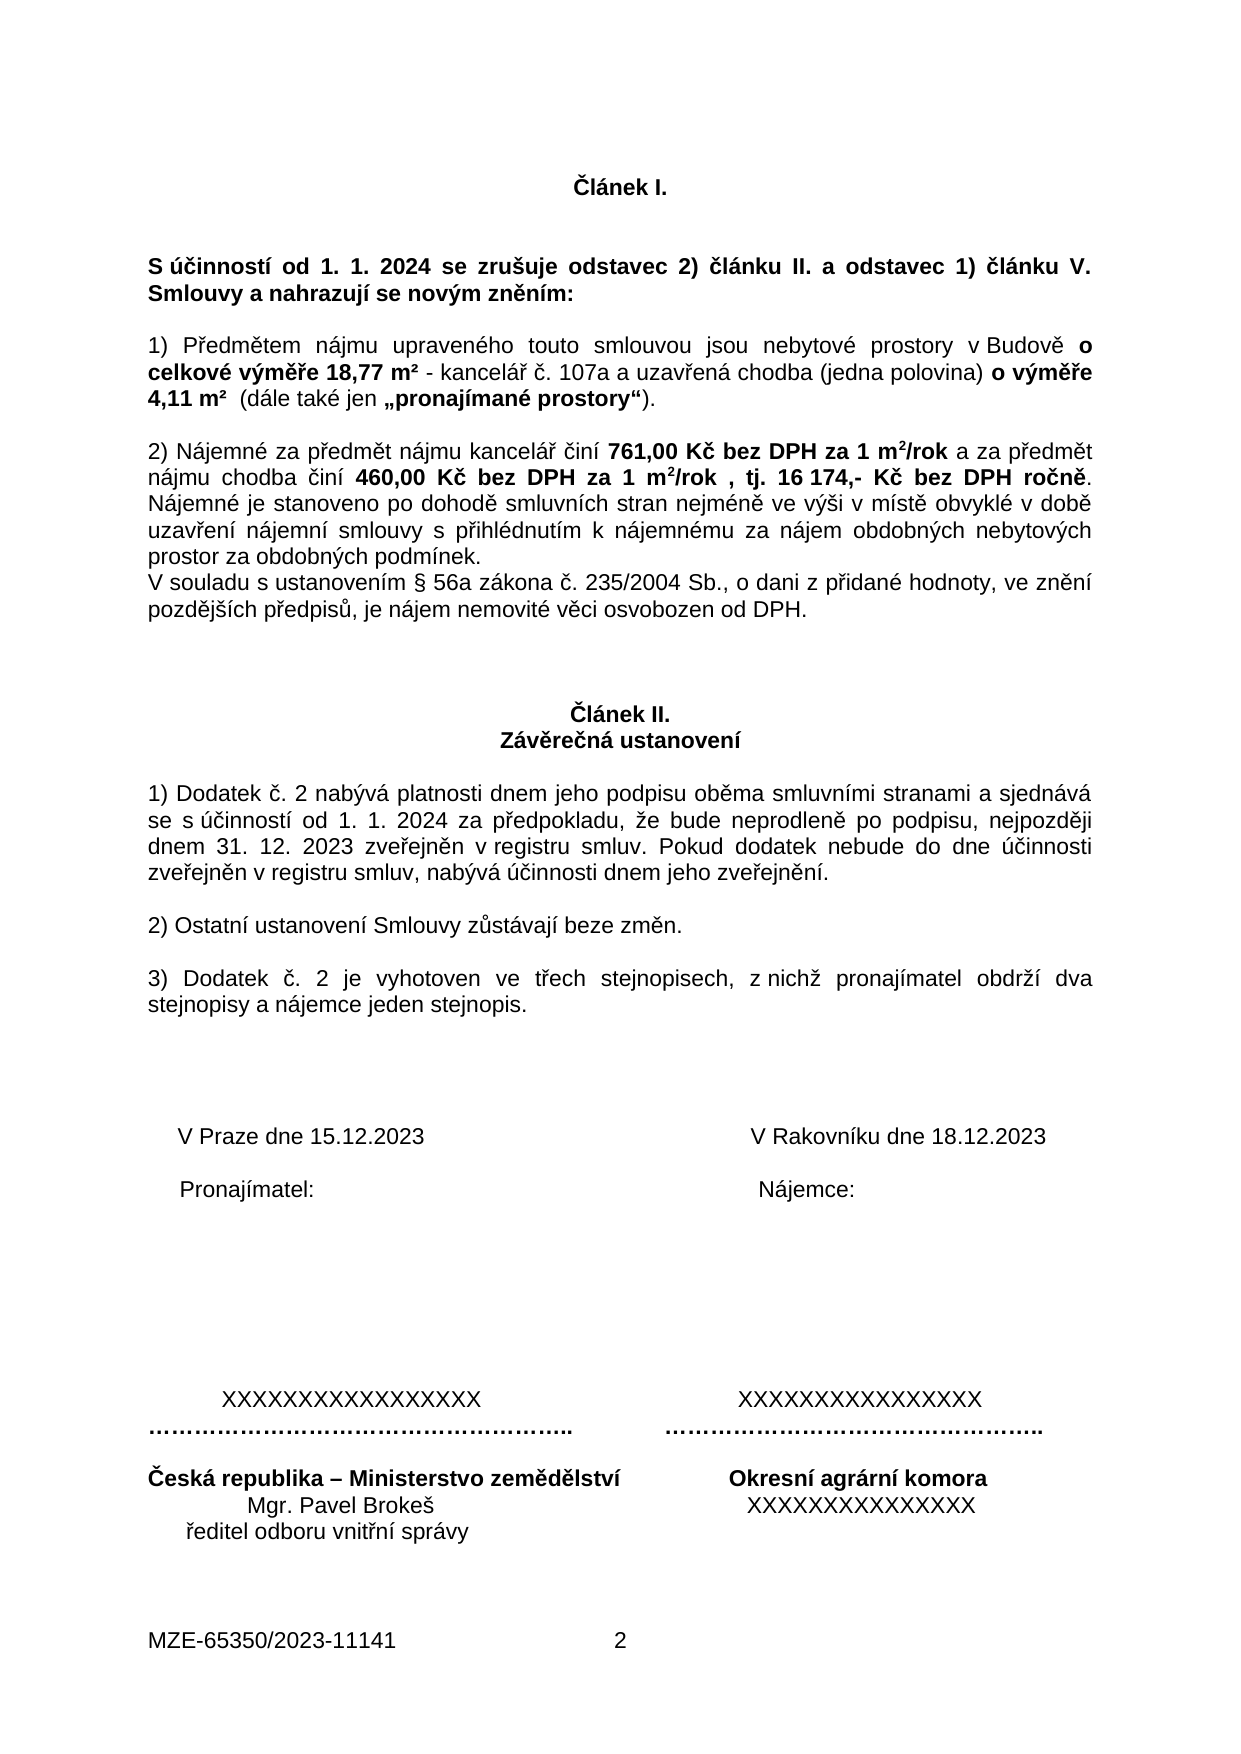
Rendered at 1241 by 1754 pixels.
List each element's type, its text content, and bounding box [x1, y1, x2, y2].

text S účinností od 1. 1. 2024 se zrušuje odstavec 2) článku II. a odstavec 1) článku V. Smlouvy a nahrazují se novým zněním: [148, 253, 1092, 306]
text V Praze dne 15.12.2023 V Rakovníku dne 18.12.2023 [177, 1123, 1092, 1149]
text Článek II. [148, 701, 1092, 727]
text Článek I. [148, 174, 1092, 200]
text ředitel odboru vnitřní správy [148, 1518, 1092, 1544]
text XXXXXXXXXXXXXXXXX XXXXXXXXXXXXXXXX [148, 1386, 1092, 1413]
text Česká republika – Ministerstvo zemědělství Okresní agrární komora [148, 1465, 1092, 1492]
text 2) Ostatní ustanovení Smlouvy zůstávají beze změn. [148, 912, 1092, 938]
text 2) Nájemné za předmět nájmu kancelář činí 761,00 Kč bez DPH za 1 m2/rok a za předmět nájmu chodba činí 460,00 Kč bez DPH za 1 m2/rok , tj. 16 174,- Kč bez DPH ročně. Nájemné je stanoveno po dohodě smluvních stran nejméně ve výši v místě obvyklé v době uzavření nájemní smlouvy s přihlédnutím k nájemnému za nájem obdobných nebytových prostor za obdobných podmínek. [148, 438, 1092, 569]
text 3) Dodatek č. 2 je vyhotoven ve třech stejnopisech, z nichž pronajímatel obdrží dva stejnopisy a nájemce jeden stejnopis. [148, 965, 1092, 1017]
text 1) Dodatek č. 2 nabývá platnosti dnem jeho podpisu oběma smluvními stranami a sjednává se s účinností od 1. 1. 2024 za předpokladu, že bude neprodleně po podpisu, nejpozději dnem 31. 12. 2023 zveřejněn v registru smluv. Pokud dodatek nebude do dne účinnosti zveřejněn v registru smluv, nabývá účinnosti dnem jeho zveřejnění. [148, 780, 1092, 886]
text Pronajímatel: Nájemce: [148, 1176, 1092, 1202]
text Závěrečná ustanovení [148, 727, 1092, 754]
text 1) Předmětem nájmu upraveného touto smlouvou jsou nebytové prostory v Budově o celkové výměře 18,77 m² - kancelář č. 107a a uzavřená chodba (jedna polovina) o výměře 4,11 m² (dále také jen „pronajímané prostory“). [148, 332, 1092, 411]
text ……………………………………………….. ………………………………………….. [148, 1413, 1092, 1439]
text V souladu s ustanovením § 56a zákona č. 235/2004 Sb., o dani z přidané hodnoty, ve znění pozdějších předpisů, je nájem nemovité věci osvobozen od DPH. [148, 569, 1092, 622]
text Mgr. Pavel Brokeš XXXXXXXXXXXXXXX [148, 1492, 1092, 1518]
